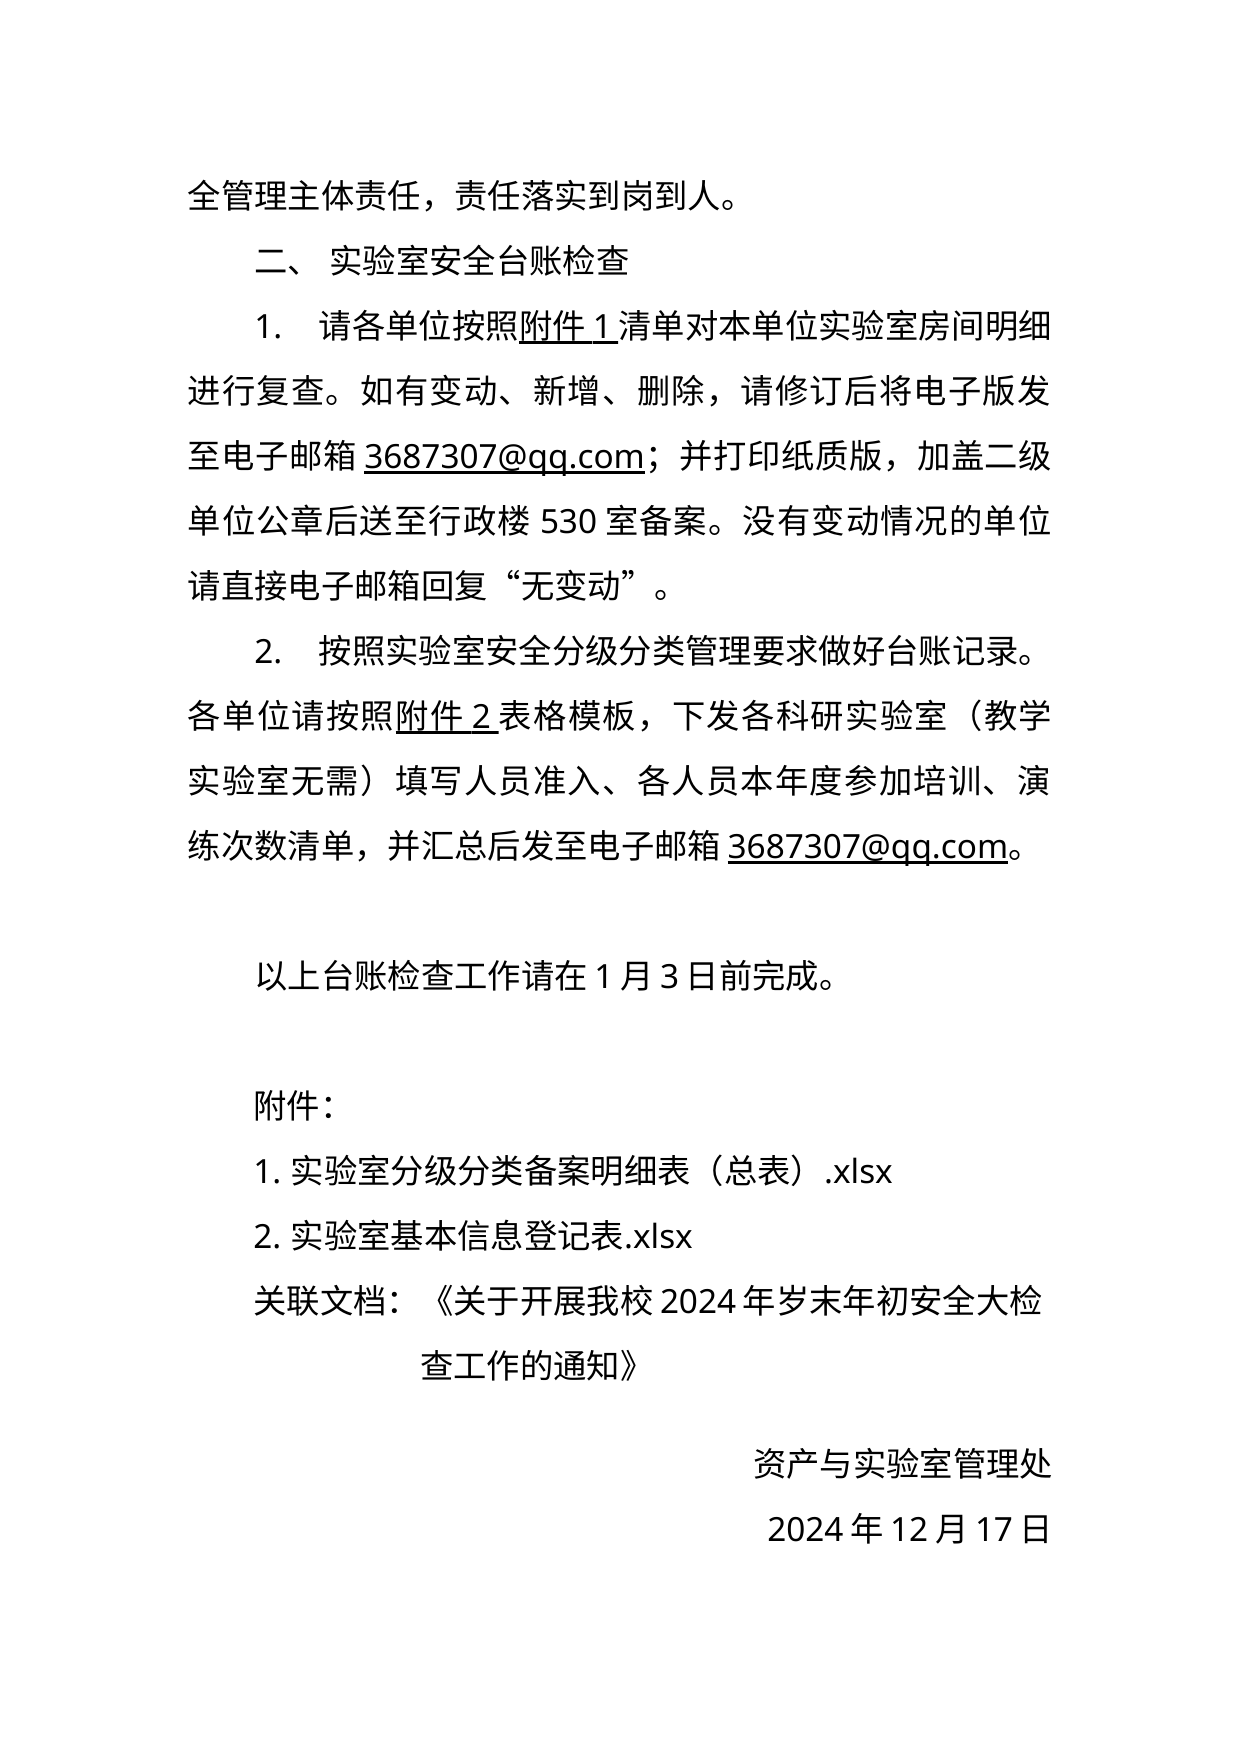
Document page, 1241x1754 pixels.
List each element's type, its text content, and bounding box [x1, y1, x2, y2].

text 以上台账检查工作请在1月3日前完成。 [187, 942, 1053, 1007]
text 2024年12月17日 [253, 1494, 1053, 1559]
list 请各单位按照附件1清单对本单位实验室房间明细进行复查。如有变动、新增、删除，请修订后将电子版发至电子邮箱3687307@qq.com；并打印纸质版，加盖二级单位公章后送至行政楼530室备案。没有变动情况的单位请直接电子邮箱回复“无变动”。 [187, 292, 1053, 617]
list 实验室分级分类备案明细表（总表）.xlsx [253, 1137, 1053, 1202]
list 实验室安全台账检查 [254, 227, 1053, 292]
text 附件： [253, 1072, 1053, 1137]
text 资产与实验室管理处 [253, 1429, 1053, 1494]
text 关联文档：《关于开展我校2024年岁末年初安全大检 查工作的通知》 [253, 1267, 1053, 1397]
list 实验室基本信息登记表.xlsx [253, 1202, 1053, 1267]
list 按照实验室安全分级分类管理要求做好台账记录。各单位请按照附件2表格模板，下发各科研实验室（教学实验室无需）填写人员准入、各人员本年度参加培训、演练次数清单，并汇总后发至电子邮箱3687307@qq.com。 [187, 617, 1053, 877]
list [187, 162, 1053, 227]
